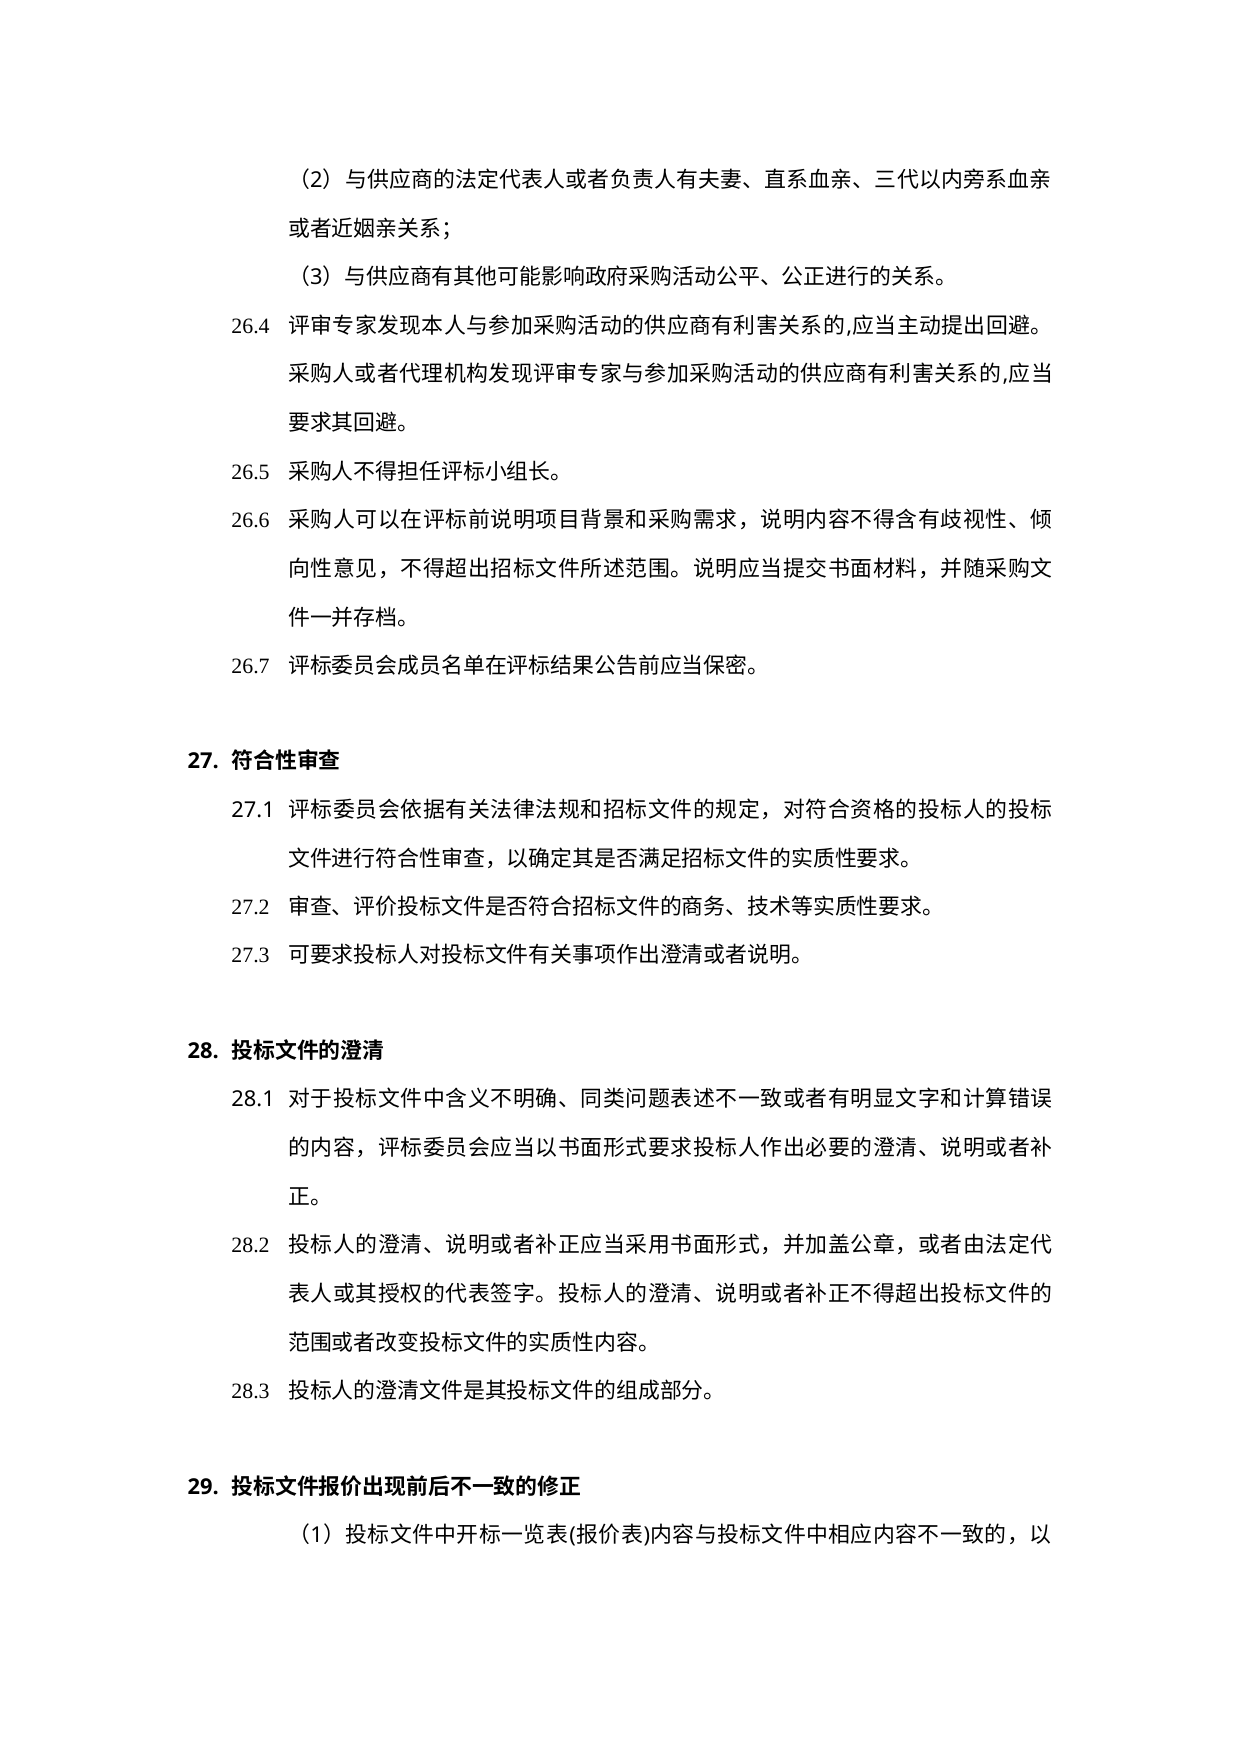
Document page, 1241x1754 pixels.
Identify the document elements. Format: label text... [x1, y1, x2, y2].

list 投标文件的澄清 [187, 1033, 1053, 1065]
list 可要求投标人对投标文件有关事项作出澄清或者说明。 [231, 937, 1053, 969]
list 投标人的澄清文件是其投标文件的组成部分。 [231, 1373, 1053, 1405]
list 采购人可以在评标前说明项目背景和采购需求，说明内容不得含有歧视性、倾向性意见，不得超出招标文件所述范围。说明应当提交书面材料，并随采购文件一并存档。 [231, 502, 1053, 632]
list 评标委员会依据有关法律法规和招标文件的规定，对符合资格的投标人的投标文件进行符合性审查，以确定其是否满足招标文件的实质性要求。 [231, 791, 1053, 873]
list 对于投标文件中含义不明确、同类问题表述不一致或者有明显文字和计算错误的内容，评标委员会应当以书面形式要求投标人作出必要的澄清、说明或者补正。 [231, 1081, 1053, 1211]
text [288, 1517, 1053, 1549]
list 投标人的澄清、说明或者补正应当采用书面形式，并加盖公章，或者由法定代表人或其授权的代表签字。投标人的澄清、说明或者补正不得超出投标文件的范围或者改变投标文件的实质性内容。 [231, 1227, 1053, 1357]
list 评标委员会成员名单在评标结果公告前应当保密。 [231, 647, 1053, 680]
list 投标文件报价出现前后不一致的修正 [187, 1468, 1053, 1501]
list 审查、评价投标文件是否符合招标文件的商务、技术等实质性要求。 [231, 888, 1053, 921]
text （2）与供应商的法定代表人或者负责人有夫妻、直系血亲、三代以内旁系血亲或者近姻亲关系； [288, 162, 1053, 243]
list 评审专家发现本人与参加采购活动的供应商有利害关系的,应当主动提出回避。采购人或者代理机构发现评审专家与参加采购活动的供应商有利害关系的,应当要求其回避。 [231, 307, 1053, 437]
list 符合性审查 [187, 743, 1053, 776]
list 采购人不得担任评标小组长。 [231, 453, 1053, 486]
text （3）与供应商有其他可能影响政府采购活动公平、公正进行的关系。 [288, 259, 1053, 292]
